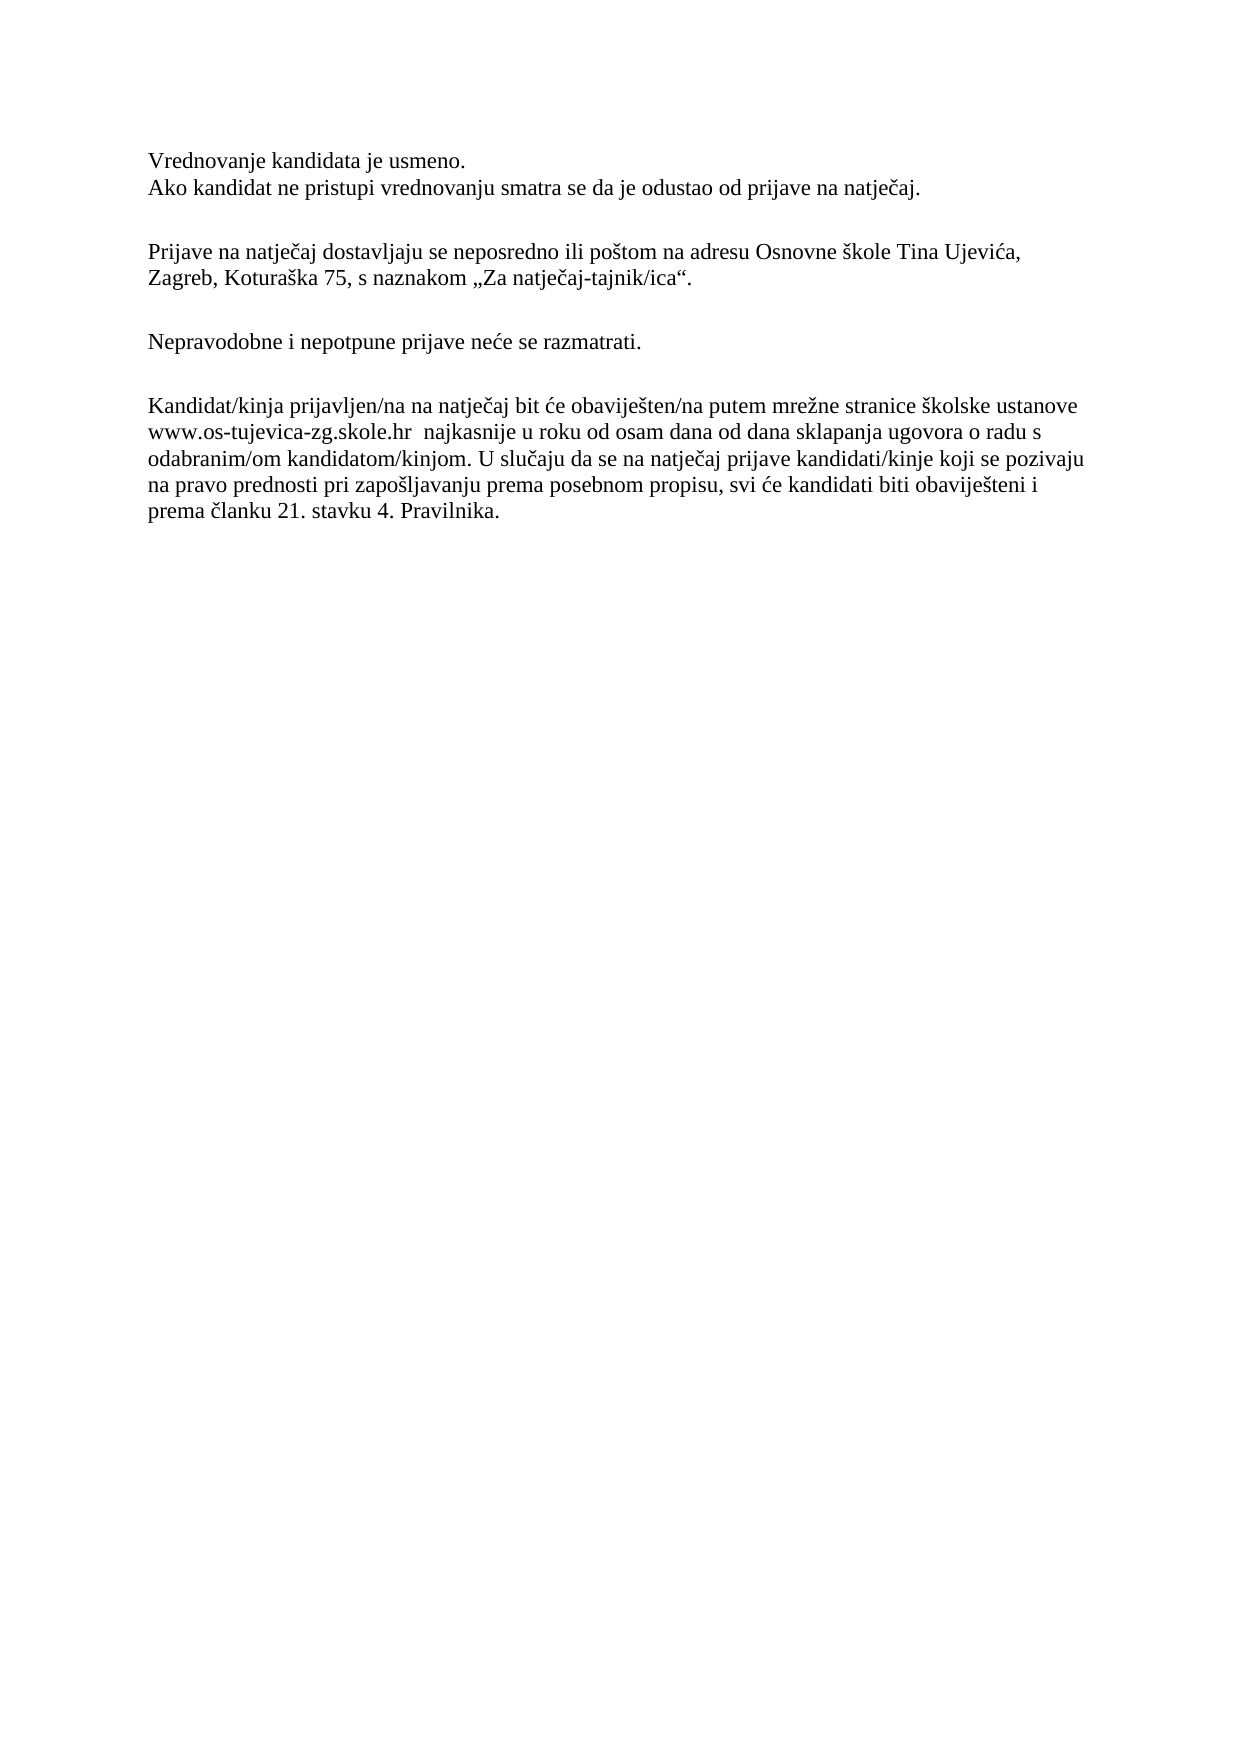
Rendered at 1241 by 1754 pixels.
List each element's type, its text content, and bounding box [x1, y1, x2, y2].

text Kandidat/kinja prijavljen/na na natječaj bit će obaviješten/na putem mrežne stranice školske ustanove www.os-tujevica-zg.skole.hr najkasnije u roku od osam dana od dana sklapanja ugovora o radu s odabranim/om kandidatom/kinjom. U slučaju da se na natječaj prijave kandidati/kinje koji se pozivaju na pravo prednosti pri zapošljavanju prema posebnom propisu, svi će kandidati biti obaviješteni i prema članku 21. stavku 4. Pravilnika. [148, 392, 1093, 524]
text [148, 148, 1093, 200]
text Nepravodobne i nepotpune prijave neće se razmatrati. [148, 328, 1093, 354]
text Prijave na natječaj dostavljaju se neposredno ili poštom na adresu Osnovne škole Tina Ujevića, Zagreb, Koturaška 75, s naznakom „Za natječaj-tajnik/ica“. [148, 238, 1093, 291]
